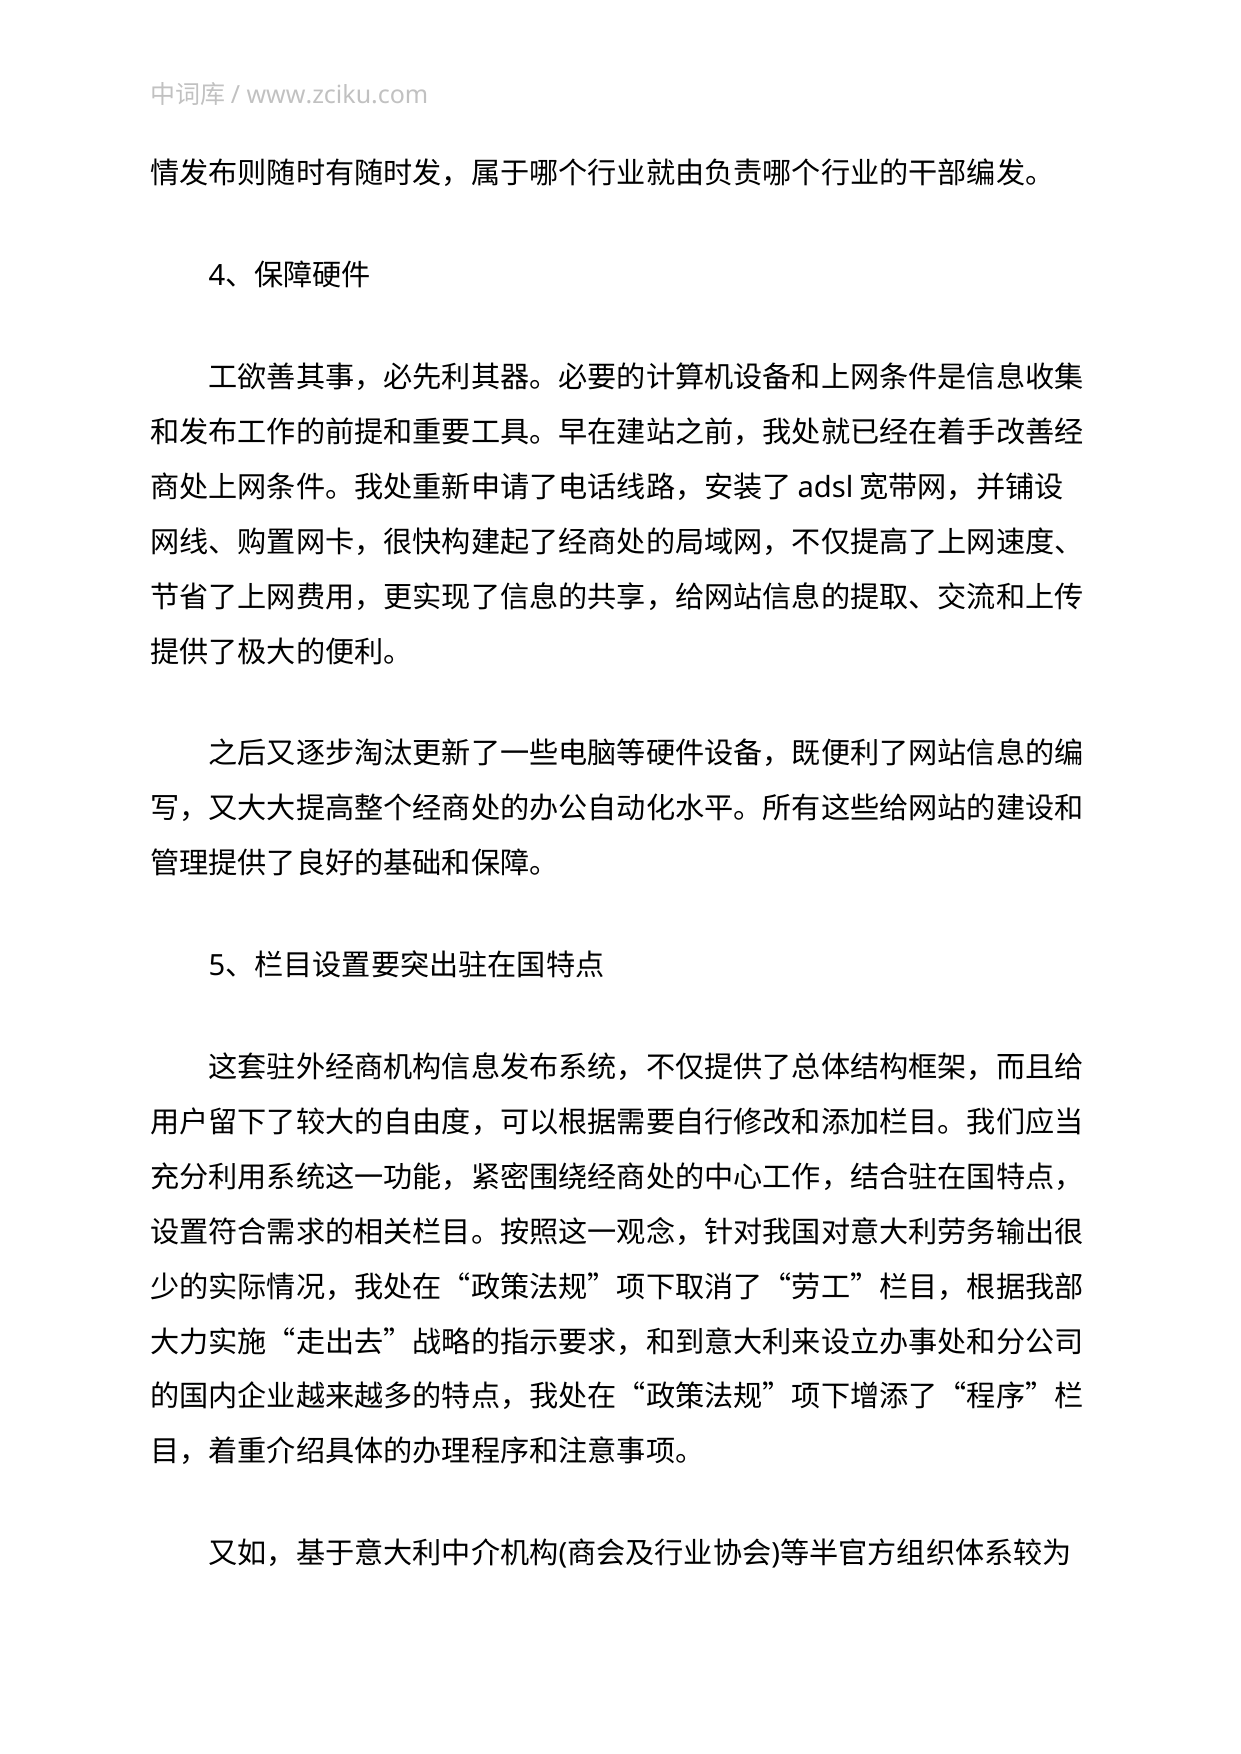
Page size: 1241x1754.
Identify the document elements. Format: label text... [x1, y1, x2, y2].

text 这套驻外经商机构信息发布系统，不仅提供了总体结构框架，而且给用户留下了较大的自由度，可以根据需要自行修改和添加栏目。我们应当充分利用系统这一功能，紧密围绕经商处的中心工作，结合驻在国特点，设置符合需求的相关栏目。按照这一观念，针对我国对意大利劳务输出很少的实际情况，我处在“政策法规”项下取消了“劳工”栏目，根据我部大力实施“走出去”战略的指示要求，和到意大利来设立办事处和分公司的国内企业越来越多的特点，我处在“政策法规”项下增添了“程序”栏目，着重介绍具体的办理程序和注意事项。 [150, 1044, 1090, 1470]
text 之后又逐步淘汰更新了一些电脑等硬件设备，既便利了网站信息的编写，又大大提高整个经商处的办公自动化水平。所有这些给网站的建设和管理提供了良好的基础和保障。 [150, 730, 1090, 882]
text 4、保障硬件 [150, 252, 1090, 294]
text 工欲善其事，必先利其器。必要的计算机设备和上网条件是信息收集和发布工作的前提和重要工具。早在建站之前，我处就已经在着手改善经商处上网条件。我处重新申请了电话线路，安装了adsl宽带网，并铺设网线、购置网卡，很快构建起了经商处的局域网，不仅提高了上网速度、节省了上网费用，更实现了信息的共享，给网站信息的提取、交流和上传提供了极大的便利。 [150, 354, 1090, 671]
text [150, 150, 1090, 192]
text 5、栏目设置要突出驻在国特点 [150, 942, 1090, 984]
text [150, 1530, 1090, 1572]
